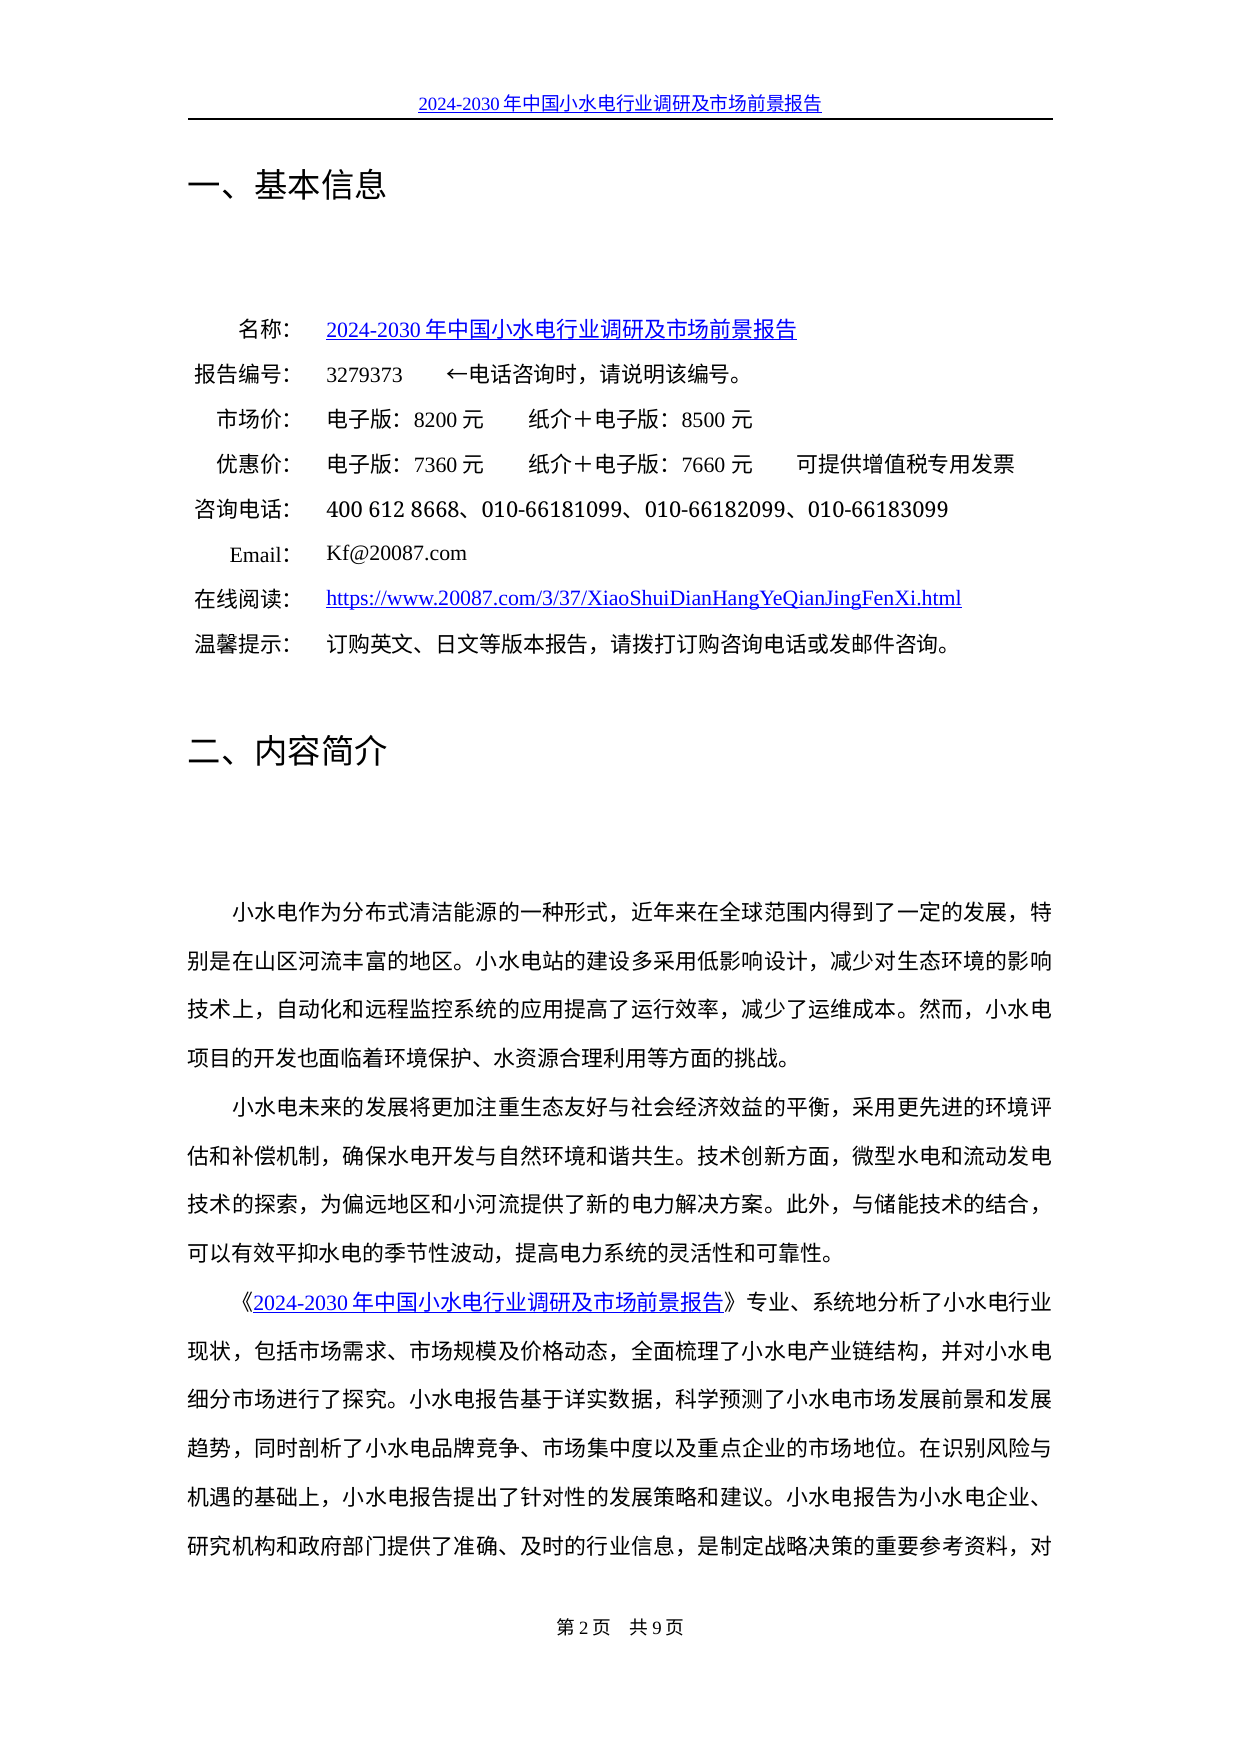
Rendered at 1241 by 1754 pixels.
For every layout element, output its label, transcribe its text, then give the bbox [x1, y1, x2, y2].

table_cell 咨询电话： [167, 492, 315, 537]
table_cell Kf@20087.com [315, 537, 1073, 582]
table_cell 订购英文、日文等版本报告，请拨打订购咨询电话或发邮件咨询。 [315, 627, 1073, 672]
table_cell 温馨提示： [167, 627, 315, 672]
table_cell 电子版：7360 元 纸介＋电子版：7660 元 可提供增值税专用发票 [315, 447, 1073, 492]
table_cell 在线阅读： [167, 582, 315, 627]
table_cell 市场价： [167, 402, 315, 447]
table_header 名称： [167, 312, 315, 357]
table_cell 优惠价： [167, 447, 315, 492]
table_cell 报告编号： [167, 357, 315, 402]
table_cell 3279373 ←电话咨询时，请说明该编号。 [315, 357, 1073, 402]
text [187, 894, 1053, 1561]
table_cell 400 612 8668、010-66181099、010-66182099、010-66183099 [315, 492, 1073, 537]
table_cell 电子版：8200 元 纸介＋电子版：8500 元 [315, 402, 1073, 447]
title 一、基本信息 [187, 150, 1053, 215]
table_header 2024-2030年中国小水电行业调研及市场前景报告 [315, 312, 1073, 357]
table_cell Email： [167, 537, 315, 582]
table_cell [315, 582, 1073, 627]
title 二、内容简介 [187, 717, 1053, 782]
